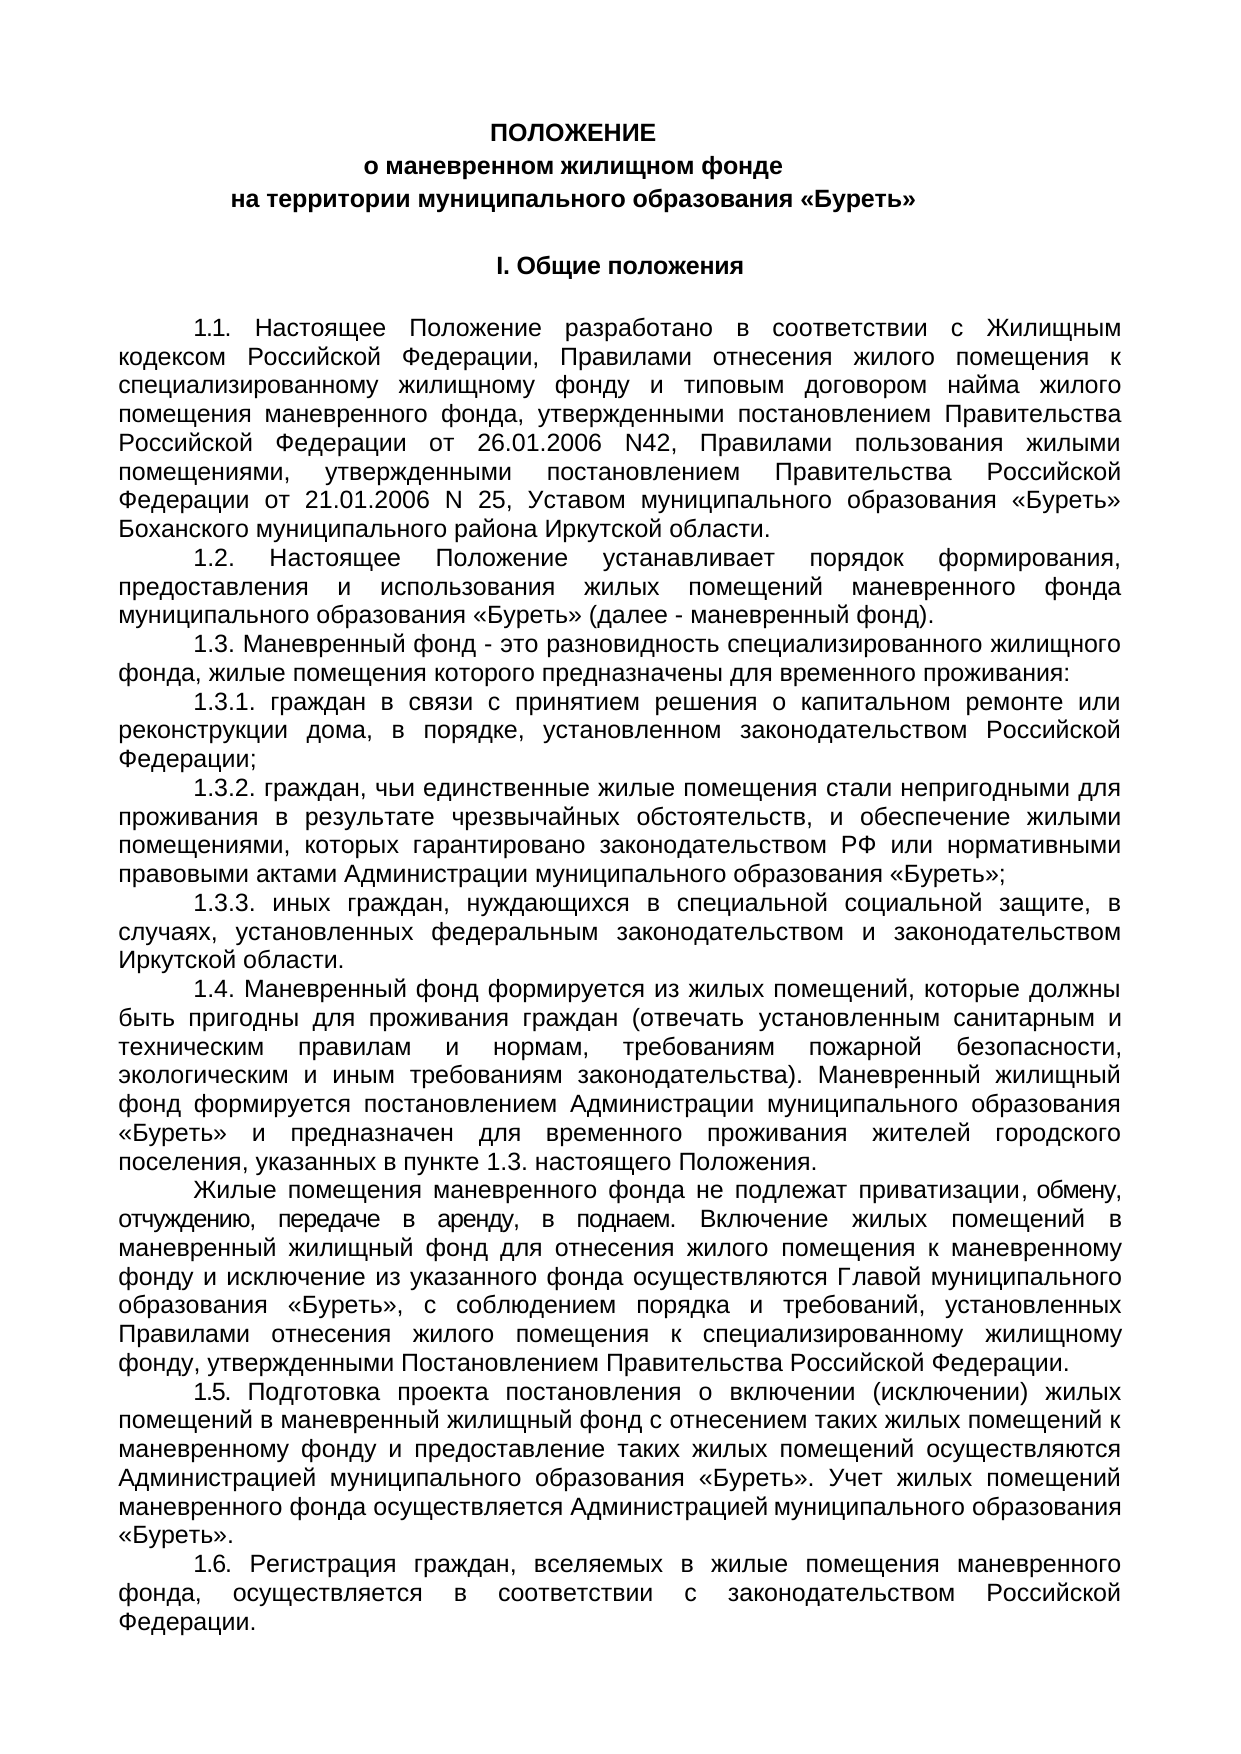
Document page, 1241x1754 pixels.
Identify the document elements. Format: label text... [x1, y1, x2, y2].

text о маневренном жилищном фонде [118, 151, 1028, 180]
text ПОЛОЖЕНИЕ [118, 118, 1028, 147]
text 1.1. Настоящее Положение разработано в соответствии с Жилищным кодексом Российской Федерации, Правилами отнесения жилого помещения к специализированному жилищному фонду и типовым договором найма жилого помещения маневренного фонда, утвержденными постановлением Правительства Российской Федерации от 26.01.2006 N42, Правилами пользования жилыми помещениями, утвержденными постановлением Правительства Российской Федерации от 21.01.2006 N 25, Уставом муниципального образования «Буреть» Боханского муниципального района Иркутской области. [118, 313, 1122, 543]
text Жилые помещения маневренного фонда не подлежат приватизации, обмену, отчуждению, передаче в аренду, в поднаем. Включение жилых помещений в маневренный жилищный фонд для отнесения жилого помещения к маневренному фонду и исключение из указанного фонда осуществляются Главой муниципального образования «Буреть», с соблюдением порядка и требований, установленных Правилами отнесения жилого помещения к специализированному жилищному фонду, утвержденными Постановлением Правительства Российской Федерации. [118, 1176, 1122, 1377]
text 1.3. Маневренный фонд - это разновидность специализированного жилищного фонда, жилые помещения которого предназначены для временного проживания: [118, 629, 1122, 687]
text 1.4. Маневренный фонд формируется из жилых помещений, которые должны быть пригодны для проживания граждан (отвечать установленным санитарным и техническим правилам и нормам, требованиям пожарной безопасности, экологическим и иным требованиям законодательства). Маневренный жилищный фонд формируется постановлением Администрации муниципального образования «Буреть» и предназначен для временного проживания жителей городского поселения, указанных в пункте 1.3. настоящего Положения. [118, 974, 1122, 1176]
text I. Общие положения [118, 251, 1122, 279]
text 1.3.1. граждан в связи с принятием решения о капитальном ремонте или реконструкции дома, в порядке, установленном законодательством Российской Федерации; [118, 687, 1122, 773]
text 1.2. Настоящее Положение устанавливает порядок формирования, предоставления и использования жилых помещений маневренного фонда муниципального образования «Буреть» (далее - маневренный фонд). [118, 543, 1122, 629]
text 1.3.2. граждан, чьи единственные жилые помещения стали непригодными для проживания в результате чрезвычайных обстоятельств, и обеспечение жилыми помещениями, которых гарантировано законодательством РФ или нормативными правовыми актами Администрации муниципального образования «Буреть»; [118, 773, 1122, 888]
text 1.6. Регистрация граждан, вселяемых в жилые помещения маневренного фонда, осуществляется в соответствии с законодательством Российской Федерации. [118, 1549, 1122, 1636]
text на территории муниципального образования «Буреть» [118, 184, 1028, 213]
text 1.5. Подготовка проекта постановления о включении (исключении) жилых помещений в маневренный жилищный фонд с отнесением таких жилых помещений к маневренному фонду и предоставление таких жилых помещений осуществляются Администрацией муниципального образования «Буреть». Учет жилых помещений маневренного фонда осуществляется Администрацией муниципального образования «Буреть». [118, 1377, 1122, 1549]
text 1.3.3. иных граждан, нуждающихся в специальной социальной защите, в случаях, установленных федеральным законодательством и законодательством Иркутской области. [118, 888, 1122, 974]
